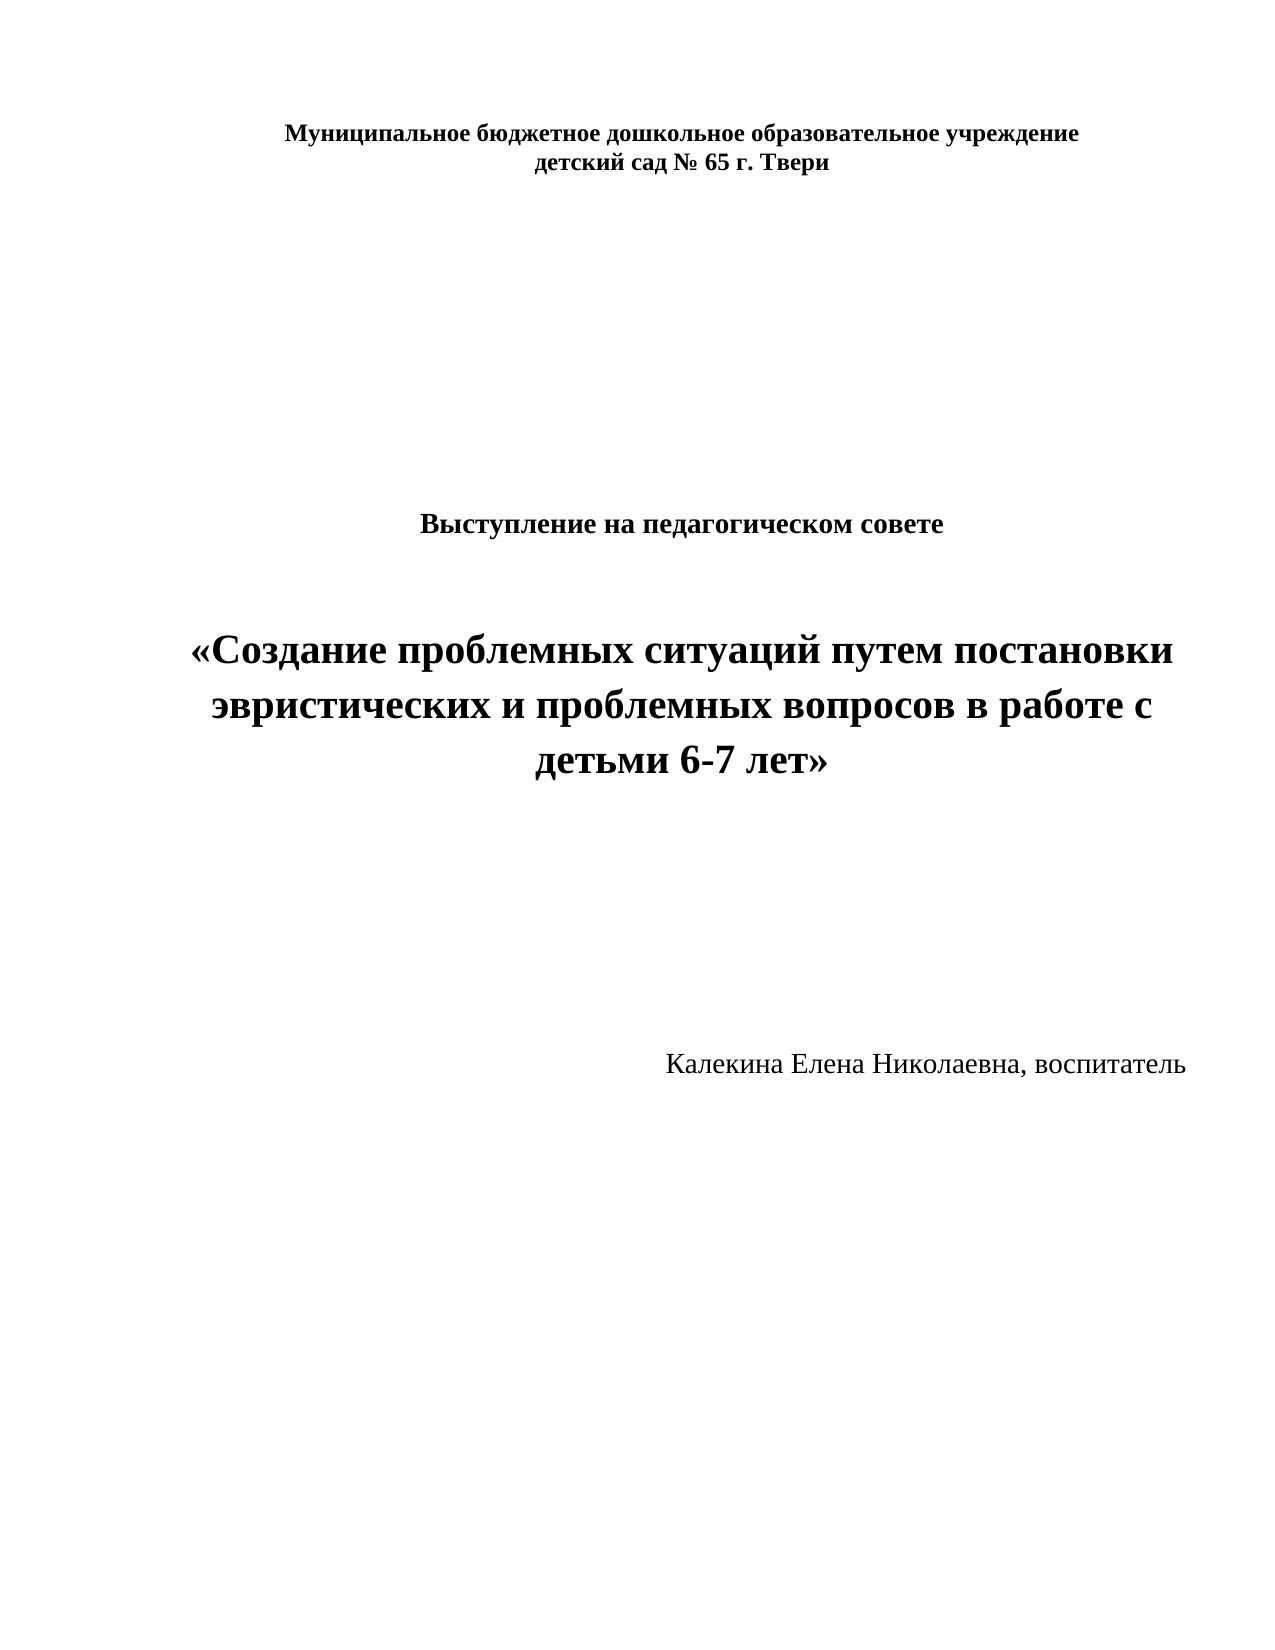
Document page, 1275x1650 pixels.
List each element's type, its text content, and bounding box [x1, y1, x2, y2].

text детский сад № 65 г. Твери [177, 147, 1186, 176]
text Выступление на педагогическом совете [177, 506, 1186, 539]
text Калекина Елена Николаевна, воспитатель [177, 1046, 1186, 1079]
text «Создание проблемных ситуаций путем постановки эвристических и проблемных вопросов в работе с детьми 6-7 лет» [177, 625, 1186, 783]
text Муниципальное бюджетное дошкольное образовательное учреждение [177, 118, 1186, 147]
